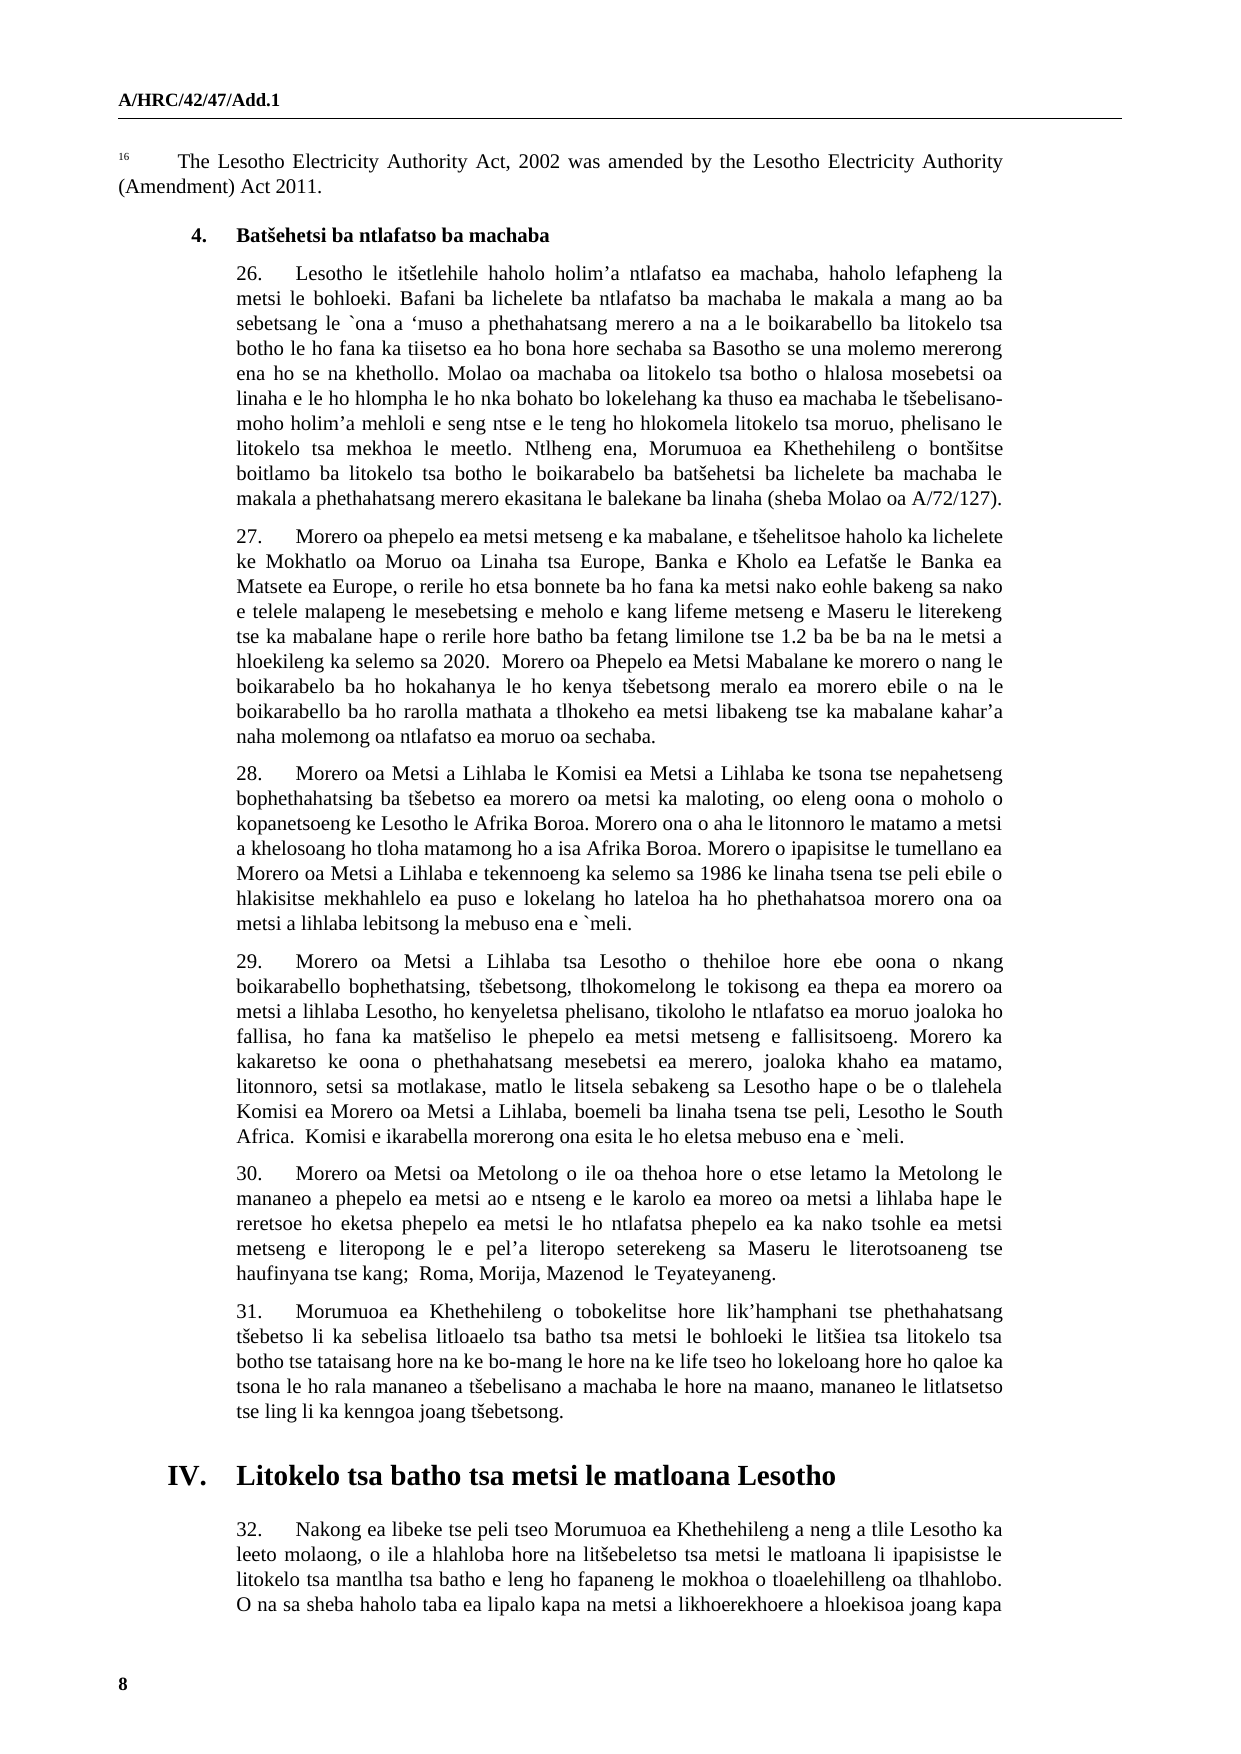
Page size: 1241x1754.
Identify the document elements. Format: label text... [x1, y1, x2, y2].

text 26. Lesotho le itšetlehile haholo holim’a ntlafatso ea machaba, haholo lefapheng la metsi le bohloeki. Bafani ba lichelete ba ntlafatso ba machaba le makala a mang ao ba sebetsang le `ona a ‘muso a phethahatsang merero a na a le boikarabello ba litokelo tsa botho le ho fana ka tiisetso ea ho bona hore sechaba sa Basotho se una molemo mererong ena ho se na khethollo. Molao oa machaba oa litokelo tsa botho o hlalosa mosebetsi oa linaha e le ho hlompha le ho nka bohato bo lokelehang ka thuso ea machaba le tšebelisano-moho holim’a mehloli e seng ntse e le teng ho hlokomela litokelo tsa moruo, phelisano le litokelo tsa mekhoa le meetlo. Ntlheng ena, Morumuoa ea Khethehileng o bontšitse boitlamo ba litokelo tsa botho le boikarabelo ba batšehetsi ba lichelete ba machaba le makala a phethahatsang merero ekasitana le balekane ba linaha (sheba Molao oa A/72/127). [236, 260, 1004, 510]
text 16 The Lesotho Electricity Authority Act, 2002 was amended by the Lesotho Electricity Authority (Amendment) Act 2011. [118, 148, 1004, 198]
text 28. Morero oa Metsi a Lihlaba le Komisi ea Metsi a Lihlaba ke tsona tse nepahetseng bophethahatsing ba tšebetso ea morero oa metsi ka maloting, oo eleng oona o moholo o kopanetsoeng ke Lesotho le Afrika Boroa. Morero ona o aha le litonnoro le matamo a metsi a khelosoang ho tloha matamong ho a isa Afrika Boroa. Morero o ipapisitse le tumellano ea Morero oa Metsi a Lihlaba e tekennoeng ka selemo sa 1986 ke linaha tsena tse peli ebile o hlakisitse mekhahlelo ea puso e lokelang ho lateloa ha ho phethahatsoa morero ona oa metsi a lihlaba lebitsong la mebuso ena e `meli. [236, 760, 1004, 935]
text 30. Morero oa Metsi oa Metolong o ile oa thehoa hore o etse letamo la Metolong le mananeo a phepelo ea metsi ao e ntseng e le karolo ea moreo oa metsi a lihlaba hape le reretsoe ho eketsa phepelo ea metsi le ho ntlafatsa phepelo ea ka nako tsohle ea metsi metseng e literopong le e pel’a literopo seterekeng sa Maseru le literotsoaneng tse haufinyana tse kang; Roma, Morija, Mazenod le Teyateyaneng. [236, 1160, 1004, 1285]
text IV. Litokelo tsa batho tsa metsi le matloana Lesotho [118, 1460, 1004, 1491]
text 27. Morero oa phepelo ea metsi metseng e ka mabalane, e tšehelitsoe haholo ka lichelete ke Mokhatlo oa Moruo oa Linaha tsa Europe, Banka e Kholo ea Lefatše le Banka ea Matsete ea Europe, o rerile ho etsa bonnete ba ho fana ka metsi nako eohle bakeng sa nako e telele malapeng le mesebetsing e meholo e kang lifeme metseng e Maseru le literekeng tse ka mabalane hape o rerile hore batho ba fetang limilone tse 1.2 ba be ba na le metsi a hloekileng ka selemo sa 2020. Morero oa Phepelo ea Metsi Mabalane ke morero o nang le boikarabelo ba ho hokahanya le ho kenya tšebetsong meralo ea morero ebile o na le boikarabello ba ho rarolla mathata a tlhokeho ea metsi libakeng tse ka mabalane kahar’a naha molemong oa ntlafatso ea moruo oa sechaba. [236, 523, 1004, 748]
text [236, 1516, 1004, 1616]
text 4. Batšehetsi ba ntlafatso ba machaba [118, 223, 1004, 248]
text 31. Morumuoa ea Khethehileng o tobokelitse hore lik’hamphani tse phethahatsang tšebetso li ka sebelisa litloaelo tsa batho tsa metsi le bohloeki le litšiea tsa litokelo tsa botho tse tataisang hore na ke bo-mang le hore na ke life tseo ho lokeloang hore ho qaloe ka tsona le ho rala mananeo a tšebelisano a machaba le hore na maano, mananeo le litlatsetso tse ling li ka kenngoa joang tšebetsong. [236, 1298, 1004, 1423]
text 29. Morero oa Metsi a Lihlaba tsa Lesotho o thehiloe hore ebe oona o nkang boikarabello bophethatsing, tšebetsong, tlhokomelong le tokisong ea thepa ea morero oa metsi a lihlaba Lesotho, ho kenyeletsa phelisano, tikoloho le ntlafatso ea moruo joaloka ho fallisa, ho fana ka matšeliso le phepelo ea metsi metseng e fallisitsoeng. Morero ka kakaretso ke oona o phethahatsang mesebetsi ea merero, joaloka khaho ea matamo, litonnoro, setsi sa motlakase, matlo le litsela sebakeng sa Lesotho hape o be o tlalehela Komisi ea Morero oa Metsi a Lihlaba, boemeli ba linaha tsena tse peli, Lesotho le South Africa. Komisi e ikarabella morerong ona esita le ho eletsa mebuso ena e `meli. [236, 948, 1004, 1148]
